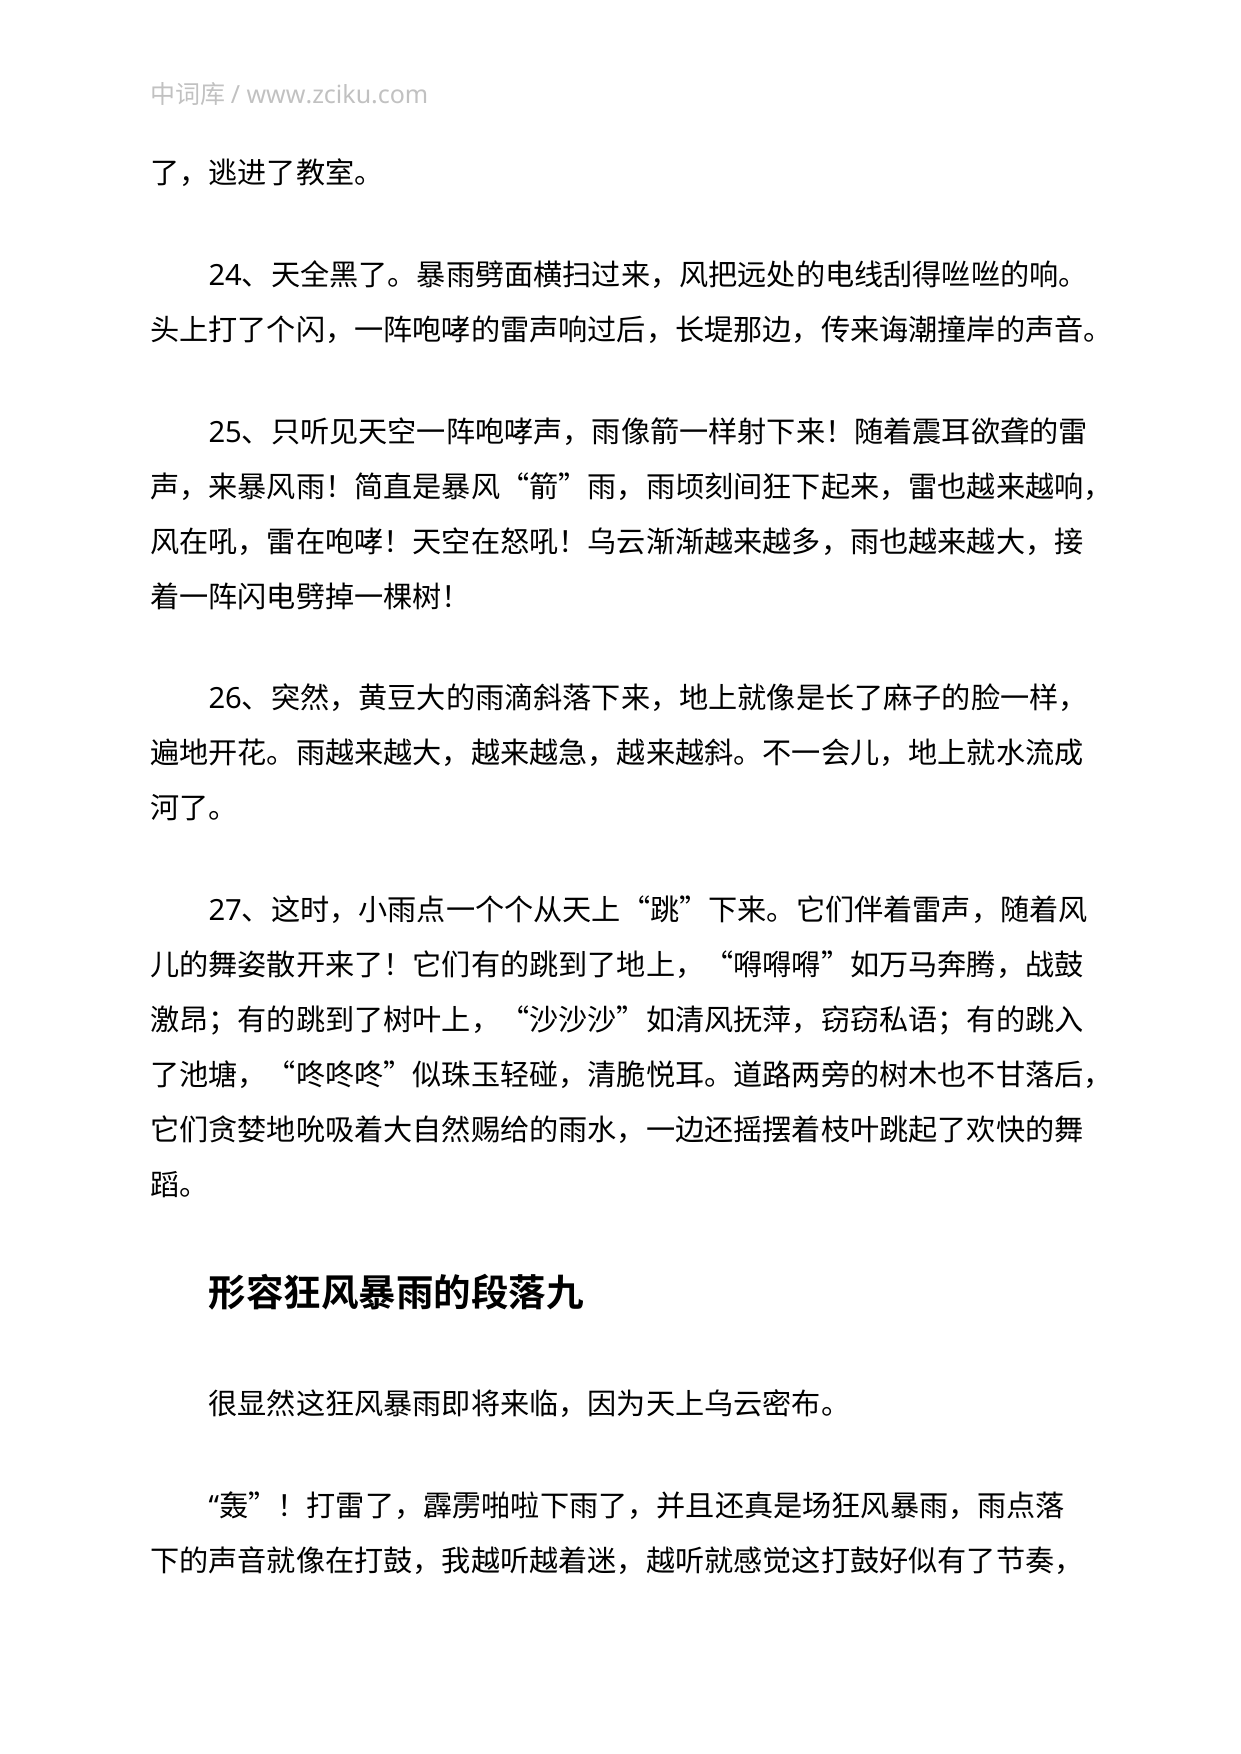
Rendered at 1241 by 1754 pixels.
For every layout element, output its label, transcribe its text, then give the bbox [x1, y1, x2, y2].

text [150, 150, 1090, 192]
text 形容狂风暴雨的段落九 [150, 1263, 1090, 1317]
text 25、只听见天空一阵咆哮声，雨像箭一样射下来！随着震耳欲聋的雷声，来暴风雨！简直是暴风“箭”雨，雨顷刻间狂下起来，雷也越来越响，风在吼，雷在咆哮！天空在怒吼！乌云渐渐越来越多，雨也越来越大，接着一阵闪电劈掉一棵树！ [150, 408, 1090, 616]
text 27、这时，小雨点一个个从天上“跳”下来。它们伴着雷声，随着风儿的舞姿散开来了！它们有的跳到了地上，“嘚嘚嘚”如万马奔腾，战鼓激昂；有的跳到了树叶上，“沙沙沙”如清风抚萍，窃窃私语；有的跳入了池塘，“咚咚咚”似珠玉轻碰，清脆悦耳。道路两旁的树木也不甘落后，它们贪婪地吮吸着大自然赐给的雨水，一边还摇摆着枝叶跳起了欢快的舞蹈。 [150, 887, 1090, 1204]
text 24、天全黑了。暴雨劈面横扫过来，风把远处的电线刮得咝咝的响。头上打了个闪，一阵咆哮的雷声响过后，长堤那边，传来诲潮撞岸的声音。 [150, 252, 1090, 349]
text 26、突然，黄豆大的雨滴斜落下来，地上就像是长了麻子的脸一样，遍地开花。雨越来越大，越来越急，越来越斜。不一会儿，地上就水流成河了。 [150, 675, 1090, 827]
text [150, 1482, 1090, 1579]
text 很显然这狂风暴雨即将来临，因为天上乌云密布。 [150, 1381, 1090, 1423]
